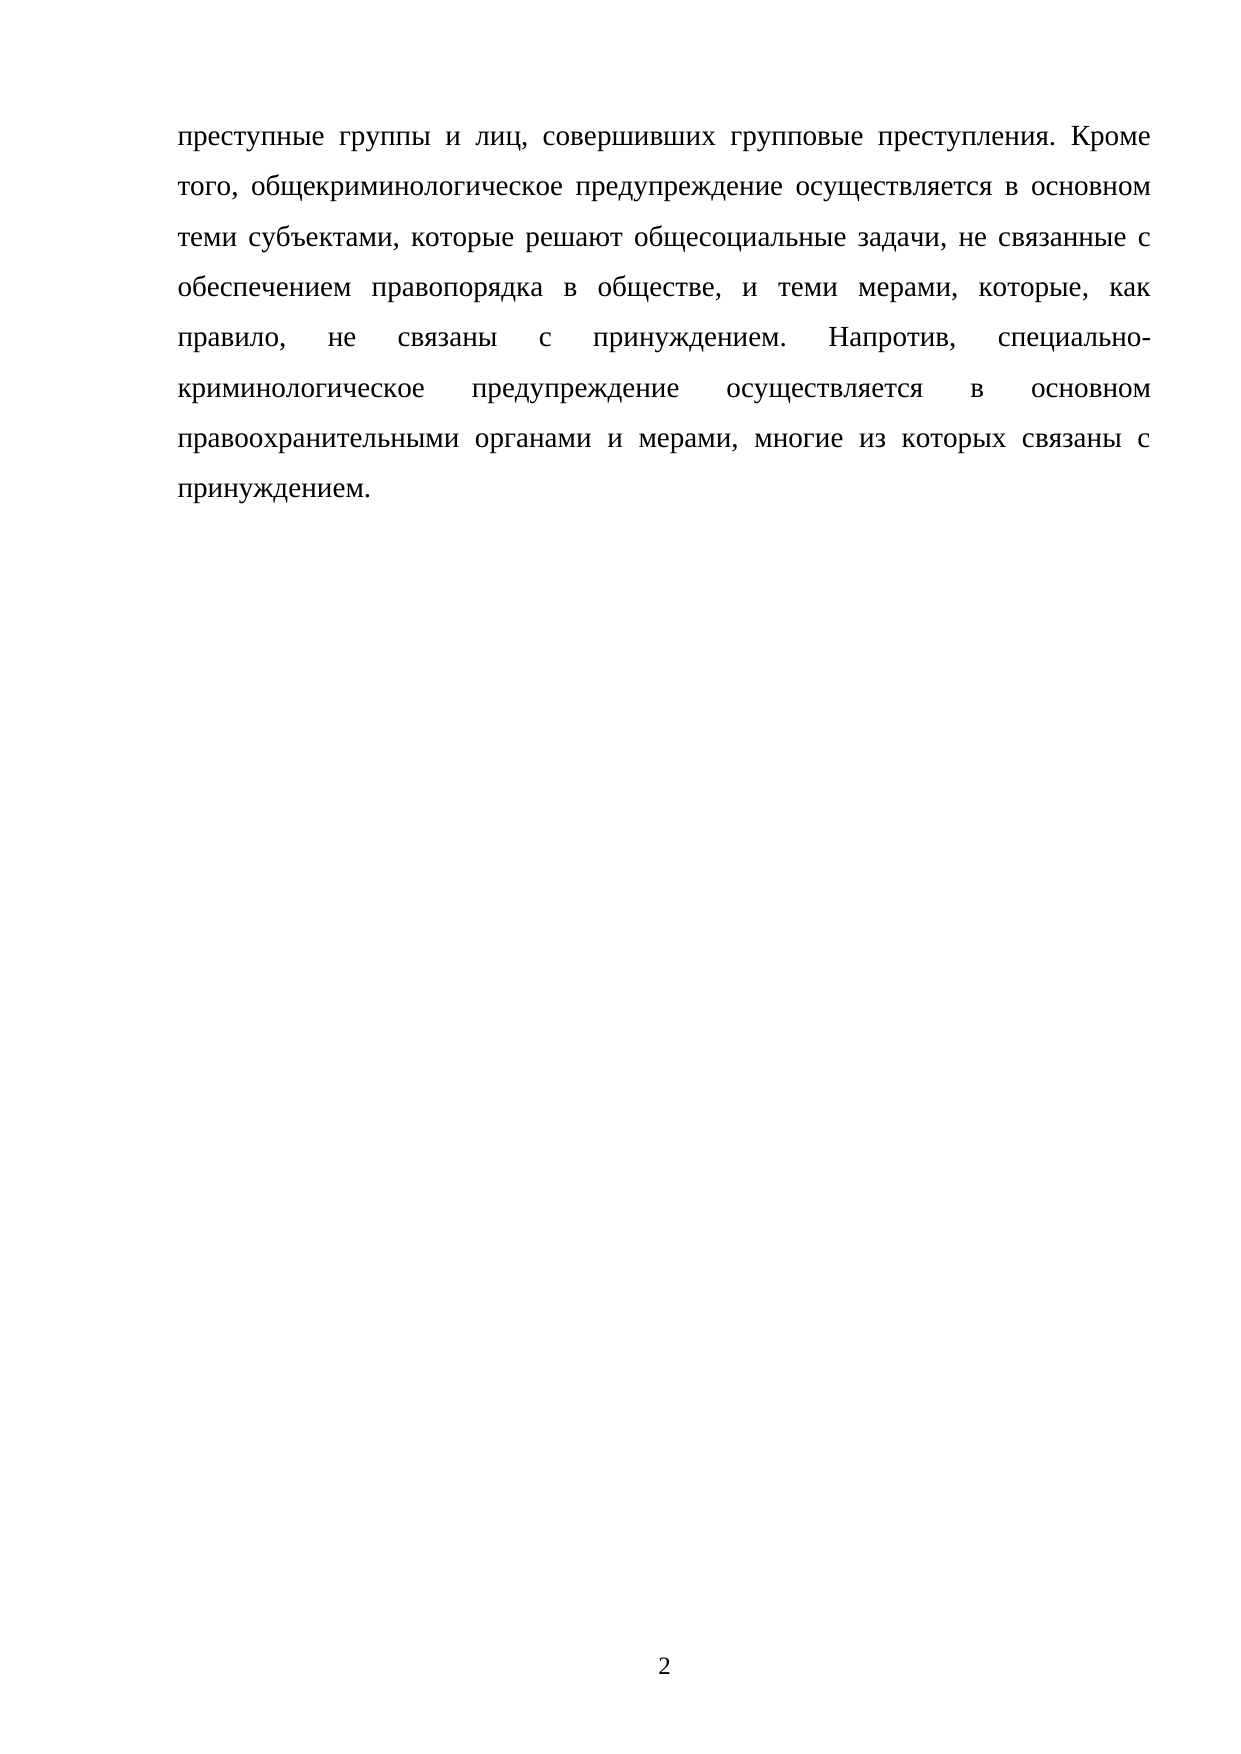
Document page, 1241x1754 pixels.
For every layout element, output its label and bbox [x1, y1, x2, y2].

text [177, 118, 1152, 504]
